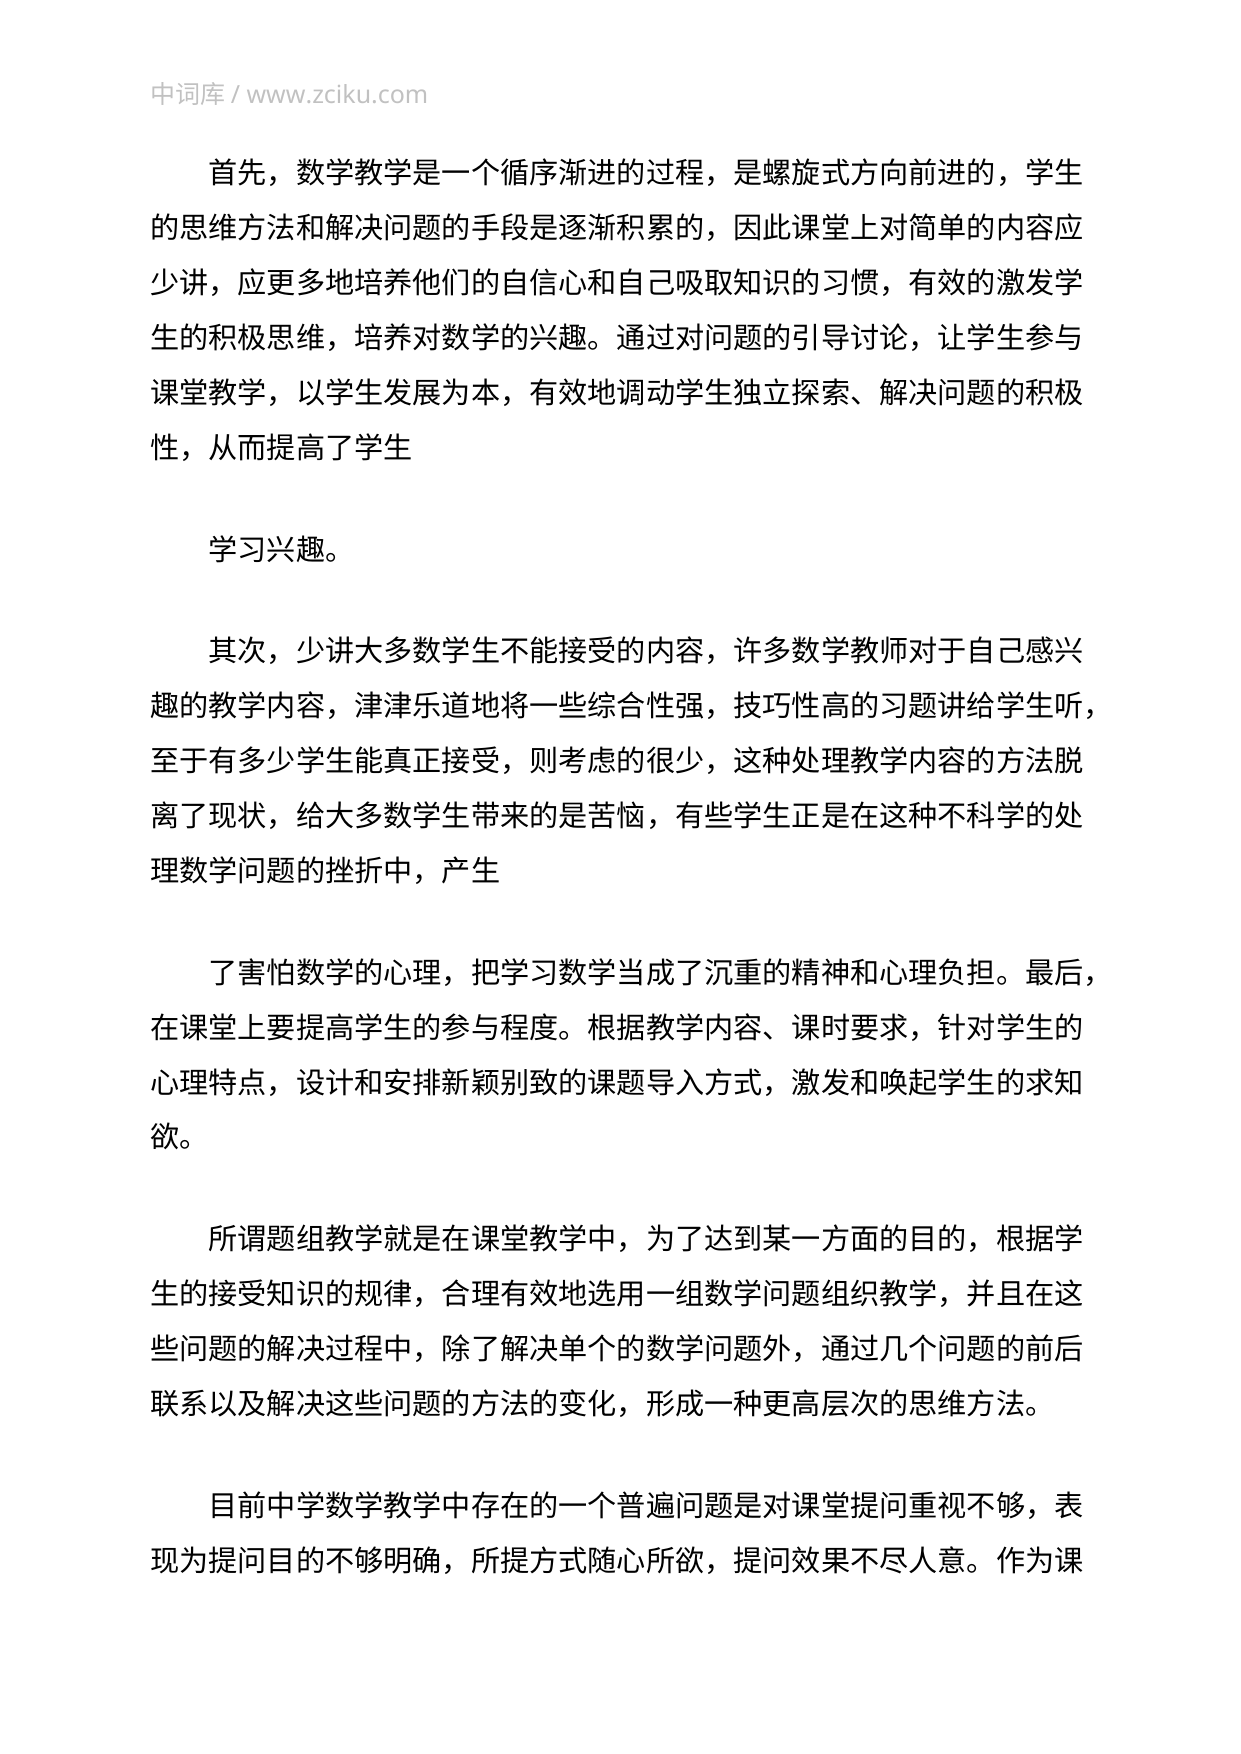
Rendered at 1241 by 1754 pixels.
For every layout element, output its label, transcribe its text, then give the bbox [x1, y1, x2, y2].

text 了害怕数学的心理，把学习数学当成了沉重的精神和心理负担。最后，在课堂上要提高学生的参与程度。根据教学内容、课时要求，针对学生的心理特点，设计和安排新颖别致的课题导入方式，激发和唤起学生的求知欲。 [150, 949, 1090, 1156]
text 学习兴趣。 [150, 526, 1090, 568]
text 首先，数学教学是一个循序渐进的过程，是螺旋式方向前进的，学生的思维方法和解决问题的手段是逐渐积累的，因此课堂上对简单的内容应少讲，应更多地培养他们的自信心和自己吸取知识的习惯，有效的激发学生的积极思维，培养对数学的兴趣。通过对问题的引导讨论，让学生参与课堂教学，以学生发展为本，有效地调动学生独立探索、解决问题的积极性，从而提高了学生 [150, 150, 1090, 467]
text 所谓题组教学就是在课堂教学中，为了达到某一方面的目的，根据学生的接受知识的规律，合理有效地选用一组数学问题组织教学，并且在这些问题的解决过程中，除了解决单个的数学问题外，通过几个问题的前后联系以及解决这些问题的方法的变化，形成一种更高层次的思维方法。 [150, 1216, 1090, 1423]
text 其次，少讲大多数学生不能接受的内容，许多数学教师对于自己感兴趣的教学内容，津津乐道地将一些综合性强，技巧性高的习题讲给学生听，至于有多少学生能真正接受，则考虑的很少，这种处理教学内容的方法脱离了现状，给大多数学生带来的是苦恼，有些学生正是在这种不科学的处理数学问题的挫折中，产生 [150, 628, 1090, 890]
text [150, 1482, 1090, 1579]
